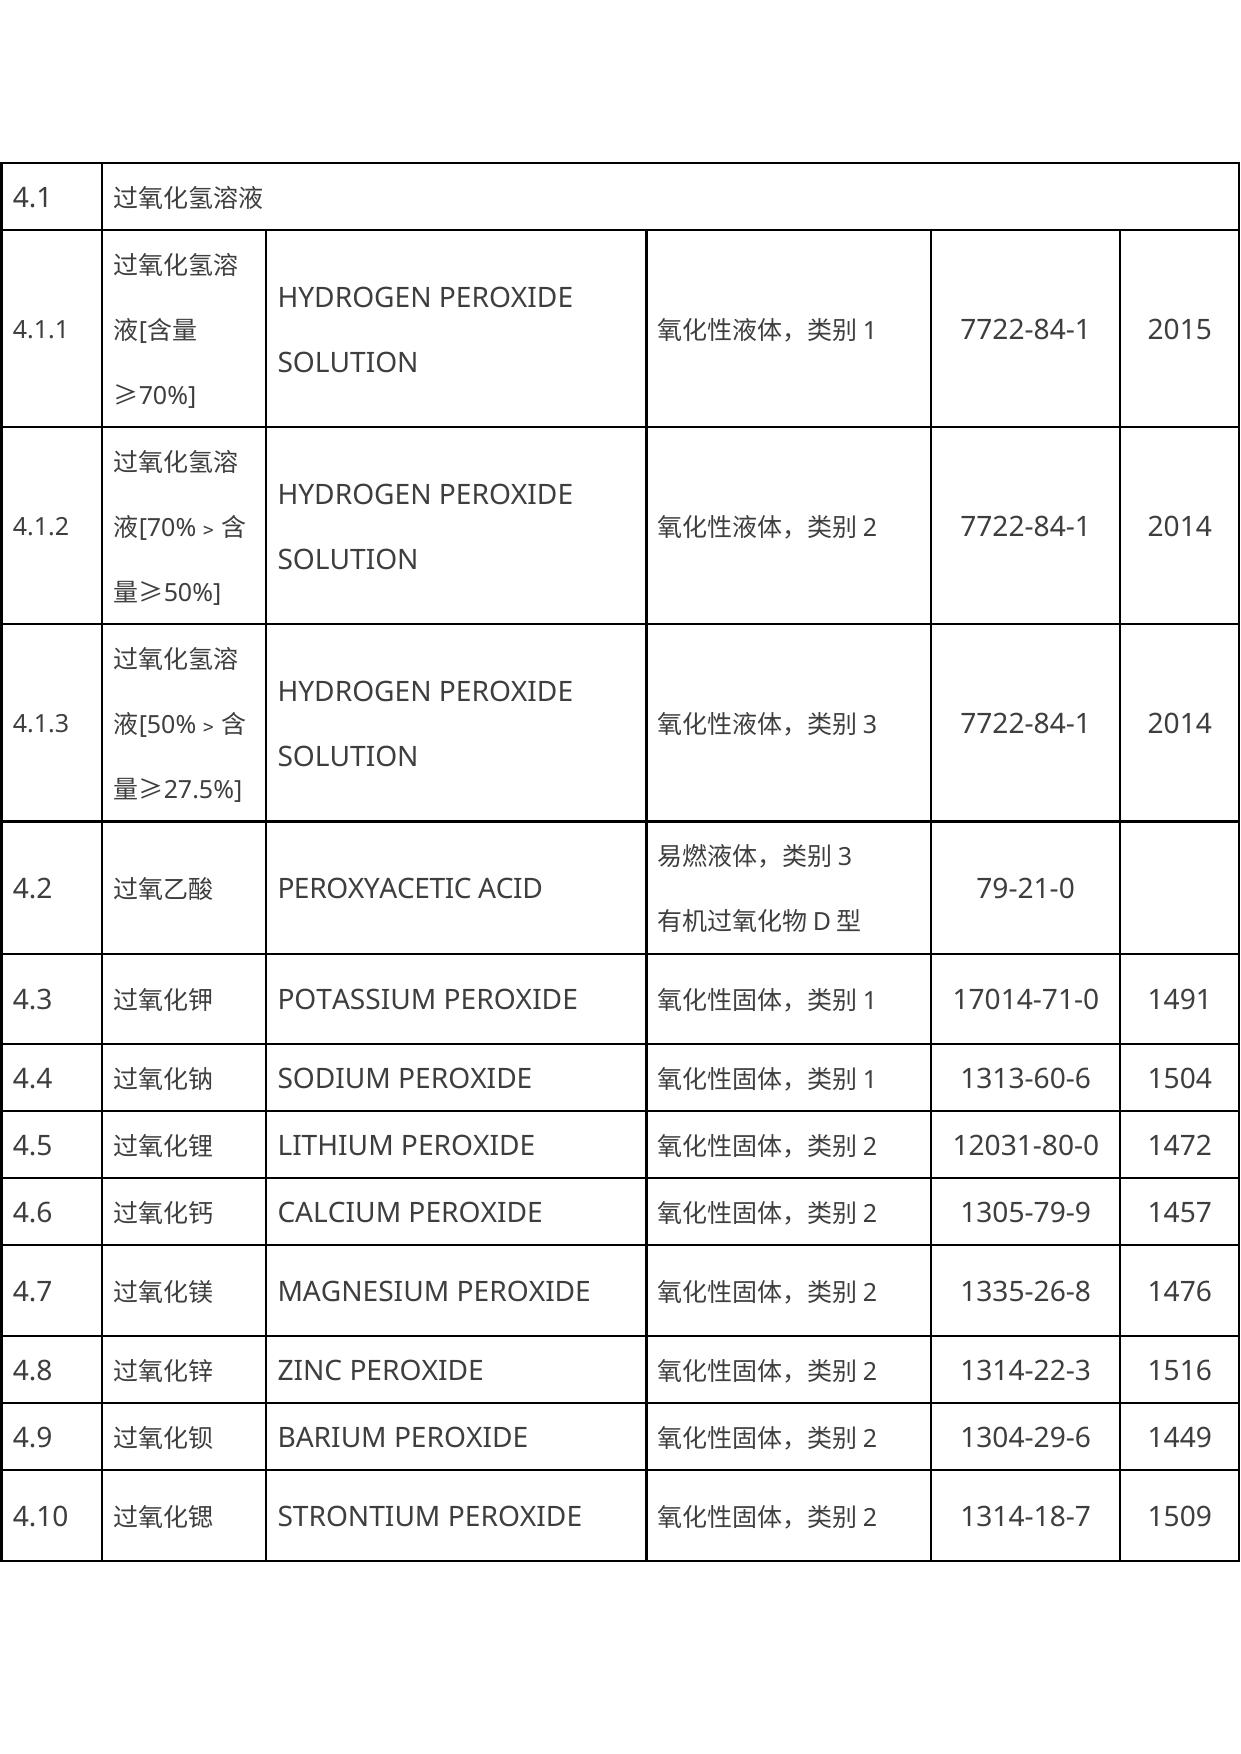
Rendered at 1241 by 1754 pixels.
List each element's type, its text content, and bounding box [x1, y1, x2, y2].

table_cell [1121, 823, 1238, 952]
table_cell PEROXYACETIC ACID [267, 823, 645, 952]
table_cell 7722-84-1 [932, 231, 1119, 426]
table_cell 易燃液体，类别3 有机过氧化物D型 [648, 823, 930, 952]
table_cell 氧化性固体，类别1 [648, 955, 930, 1043]
table_cell 过氧化钾 [103, 955, 265, 1043]
table_cell LITHIUM PEROXIDE [267, 1112, 645, 1177]
table_cell 4.5 [3, 1112, 101, 1177]
table_cell 过氧化氢溶液[50%﹥含量≥27.5%] [103, 625, 265, 820]
table_cell 过氧化锂 [103, 1112, 265, 1177]
table_cell 过氧化钡 [103, 1404, 265, 1469]
table_cell 过氧化氢溶液 [103, 164, 1238, 229]
table_cell HYDROGEN PEROXIDE SOLUTION [267, 625, 645, 820]
table_cell 1304-29-6 [932, 1404, 1119, 1469]
table_cell 1335-26-8 [932, 1246, 1119, 1335]
table_cell 氧化性固体，类别1 [648, 1045, 930, 1110]
table_cell MAGNESIUM PEROXIDE [267, 1246, 645, 1335]
table_cell 过氧化钠 [103, 1045, 265, 1110]
table_cell 4.1.2 [3, 428, 101, 623]
table_cell 4.10 [3, 1471, 101, 1560]
table_cell SODIUM PEROXIDE [267, 1045, 645, 1110]
table_cell 氧化性液体，类别3 [648, 625, 930, 820]
table_cell 2014 [1121, 625, 1238, 820]
table_cell 4.4 [3, 1045, 101, 1110]
table_cell 4.3 [3, 955, 101, 1043]
table_cell HYDROGEN PEROXIDE SOLUTION [267, 428, 645, 623]
table_cell 1314-22-3 [932, 1337, 1119, 1402]
table_cell 79-21-0 [932, 823, 1119, 952]
table_cell 4.7 [3, 1246, 101, 1335]
table_cell 17014-71-0 [932, 955, 1119, 1043]
table_cell 1516 [1121, 1337, 1238, 1402]
table_cell 1313-60-6 [932, 1045, 1119, 1110]
table_cell 12031-80-0 [932, 1112, 1119, 1177]
table_cell 7722-84-1 [932, 428, 1119, 623]
table_cell 1504 [1121, 1045, 1238, 1110]
table_cell ZINC PEROXIDE [267, 1337, 645, 1402]
table_cell HYDROGEN PEROXIDE SOLUTION [267, 231, 645, 426]
table_cell 4.1.3 [3, 625, 101, 820]
table_cell 氧化性固体，类别2 [648, 1471, 930, 1560]
table_cell 2015 [1121, 231, 1238, 426]
table_cell 过氧化锶 [103, 1471, 265, 1560]
table_cell 1305-79-9 [932, 1179, 1119, 1244]
table_cell 1472 [1121, 1112, 1238, 1177]
table_cell 氧化性液体，类别2 [648, 428, 930, 623]
table_cell 过氧化氢溶液[70%﹥含量≥50%] [103, 428, 265, 623]
table_cell 4.1.1 [3, 231, 101, 426]
table_cell 2014 [1121, 428, 1238, 623]
table_cell BARIUM PEROXIDE [267, 1404, 645, 1469]
table_cell 4.2 [3, 823, 101, 952]
table_cell 过氧化钙 [103, 1179, 265, 1244]
table_cell 4.9 [3, 1404, 101, 1469]
table_cell 7722-84-1 [932, 625, 1119, 820]
table_cell 1491 [1121, 955, 1238, 1043]
table_cell 1314-18-7 [932, 1471, 1119, 1560]
table_cell 过氧乙酸 [103, 823, 265, 952]
table_cell 4.1 [3, 164, 101, 229]
table_cell CALCIUM PEROXIDE [267, 1179, 645, 1244]
table_cell 氧化性固体，类别2 [648, 1112, 930, 1177]
table_cell STRONTIUM PEROXIDE [267, 1471, 645, 1560]
table_cell 4.8 [3, 1337, 101, 1402]
table_cell 氧化性液体，类别1 [648, 231, 930, 426]
table_cell 氧化性固体，类别2 [648, 1246, 930, 1335]
table_cell 氧化性固体，类别2 [648, 1337, 930, 1402]
table_cell 过氧化氢溶液[含量≥70%] [103, 231, 265, 426]
table_cell POTASSIUM PEROXIDE [267, 955, 645, 1043]
table_cell 1449 [1121, 1404, 1238, 1469]
table_cell 1476 [1121, 1246, 1238, 1335]
table_cell 1457 [1121, 1179, 1238, 1244]
table_cell 过氧化锌 [103, 1337, 265, 1402]
table_cell 氧化性固体，类别2 [648, 1179, 930, 1244]
table_cell 氧化性固体，类别2 [648, 1404, 930, 1469]
table_cell 4.6 [3, 1179, 101, 1244]
table_cell 1509 [1121, 1471, 1238, 1560]
table_cell 过氧化镁 [103, 1246, 265, 1335]
